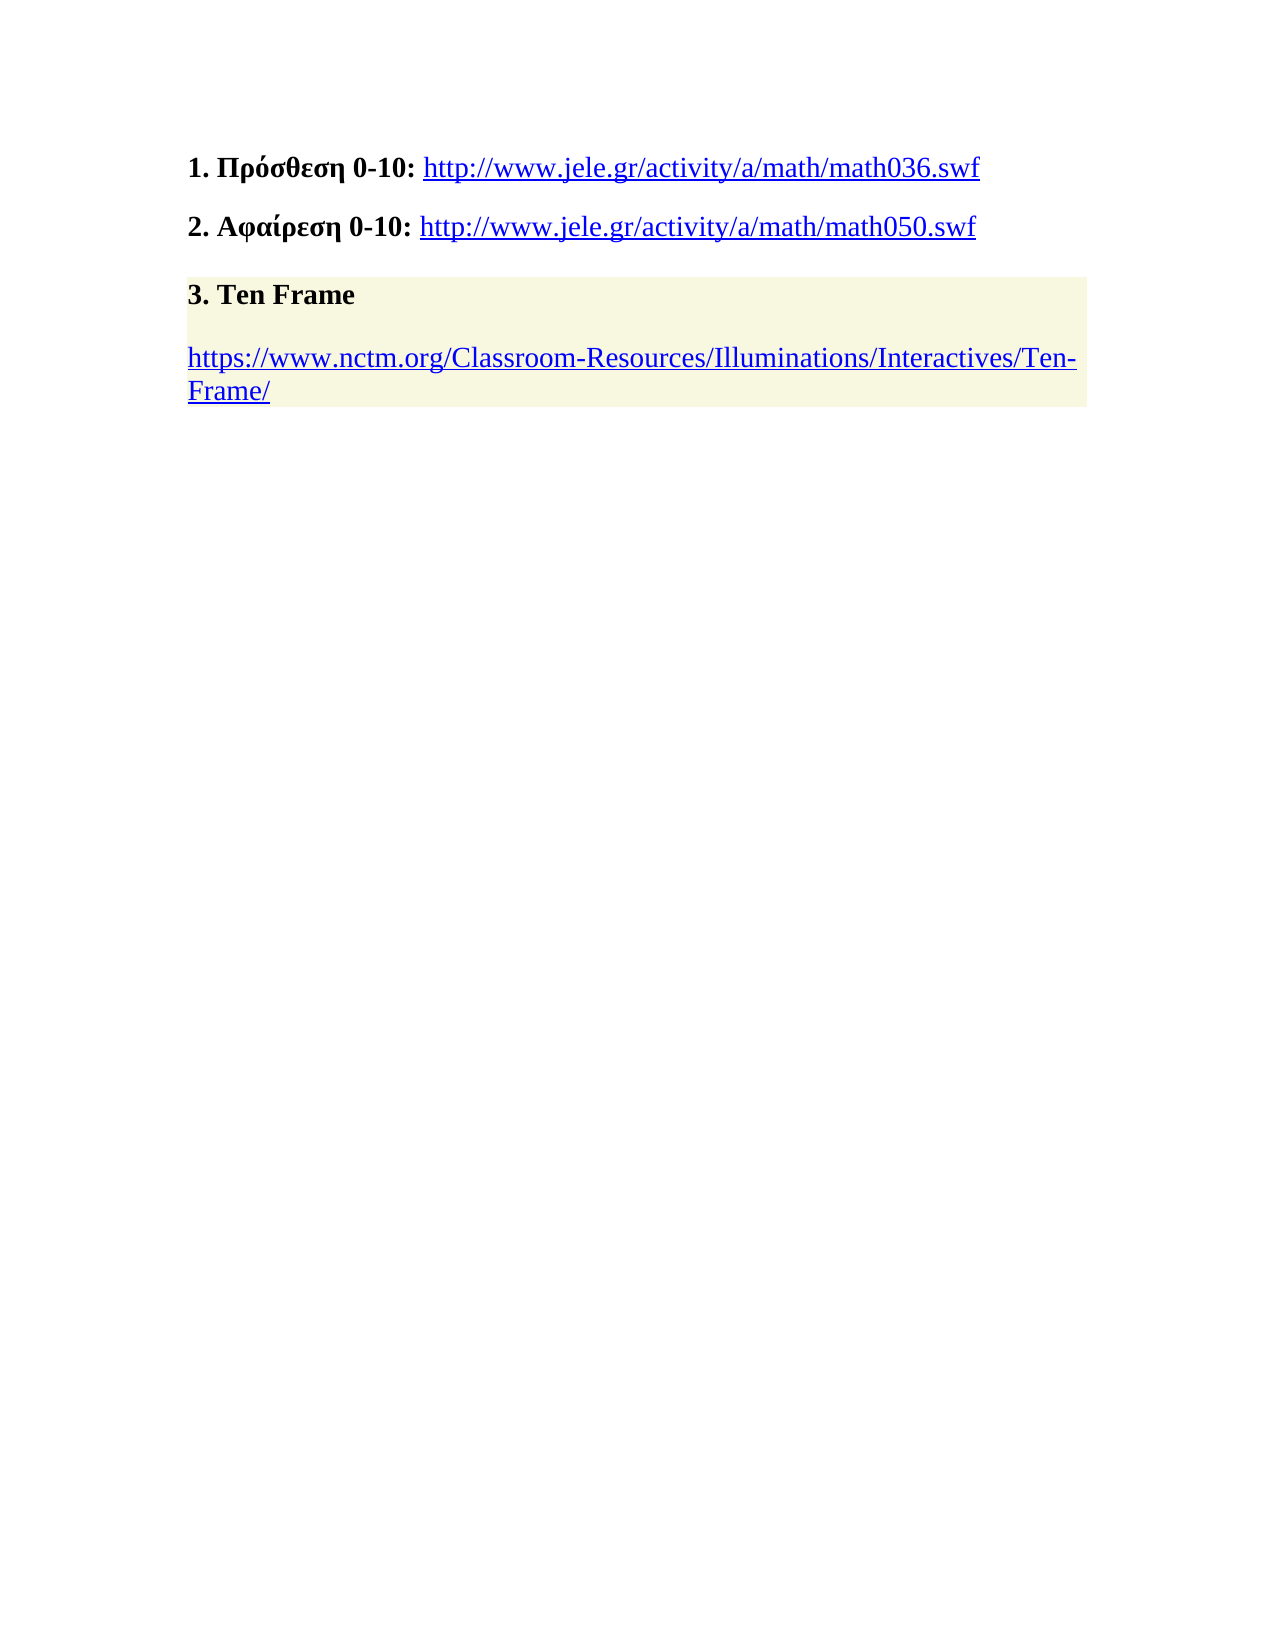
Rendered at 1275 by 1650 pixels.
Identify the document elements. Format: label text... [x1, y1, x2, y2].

text 3. Ten Frame [187, 277, 1087, 311]
text https://www.nctm.org/Classroom-Resources/Illuminations/Interactives/Ten-Frame/ [187, 340, 1087, 407]
text 1. Πρόσθεση 0-10: http://www.jele.gr/activity/a/math/math036.swf [187, 150, 1087, 183]
text 2. Αφαίρεση 0-10: http://www.jele.gr/activity/a/math/math050.swf [187, 209, 1087, 243]
